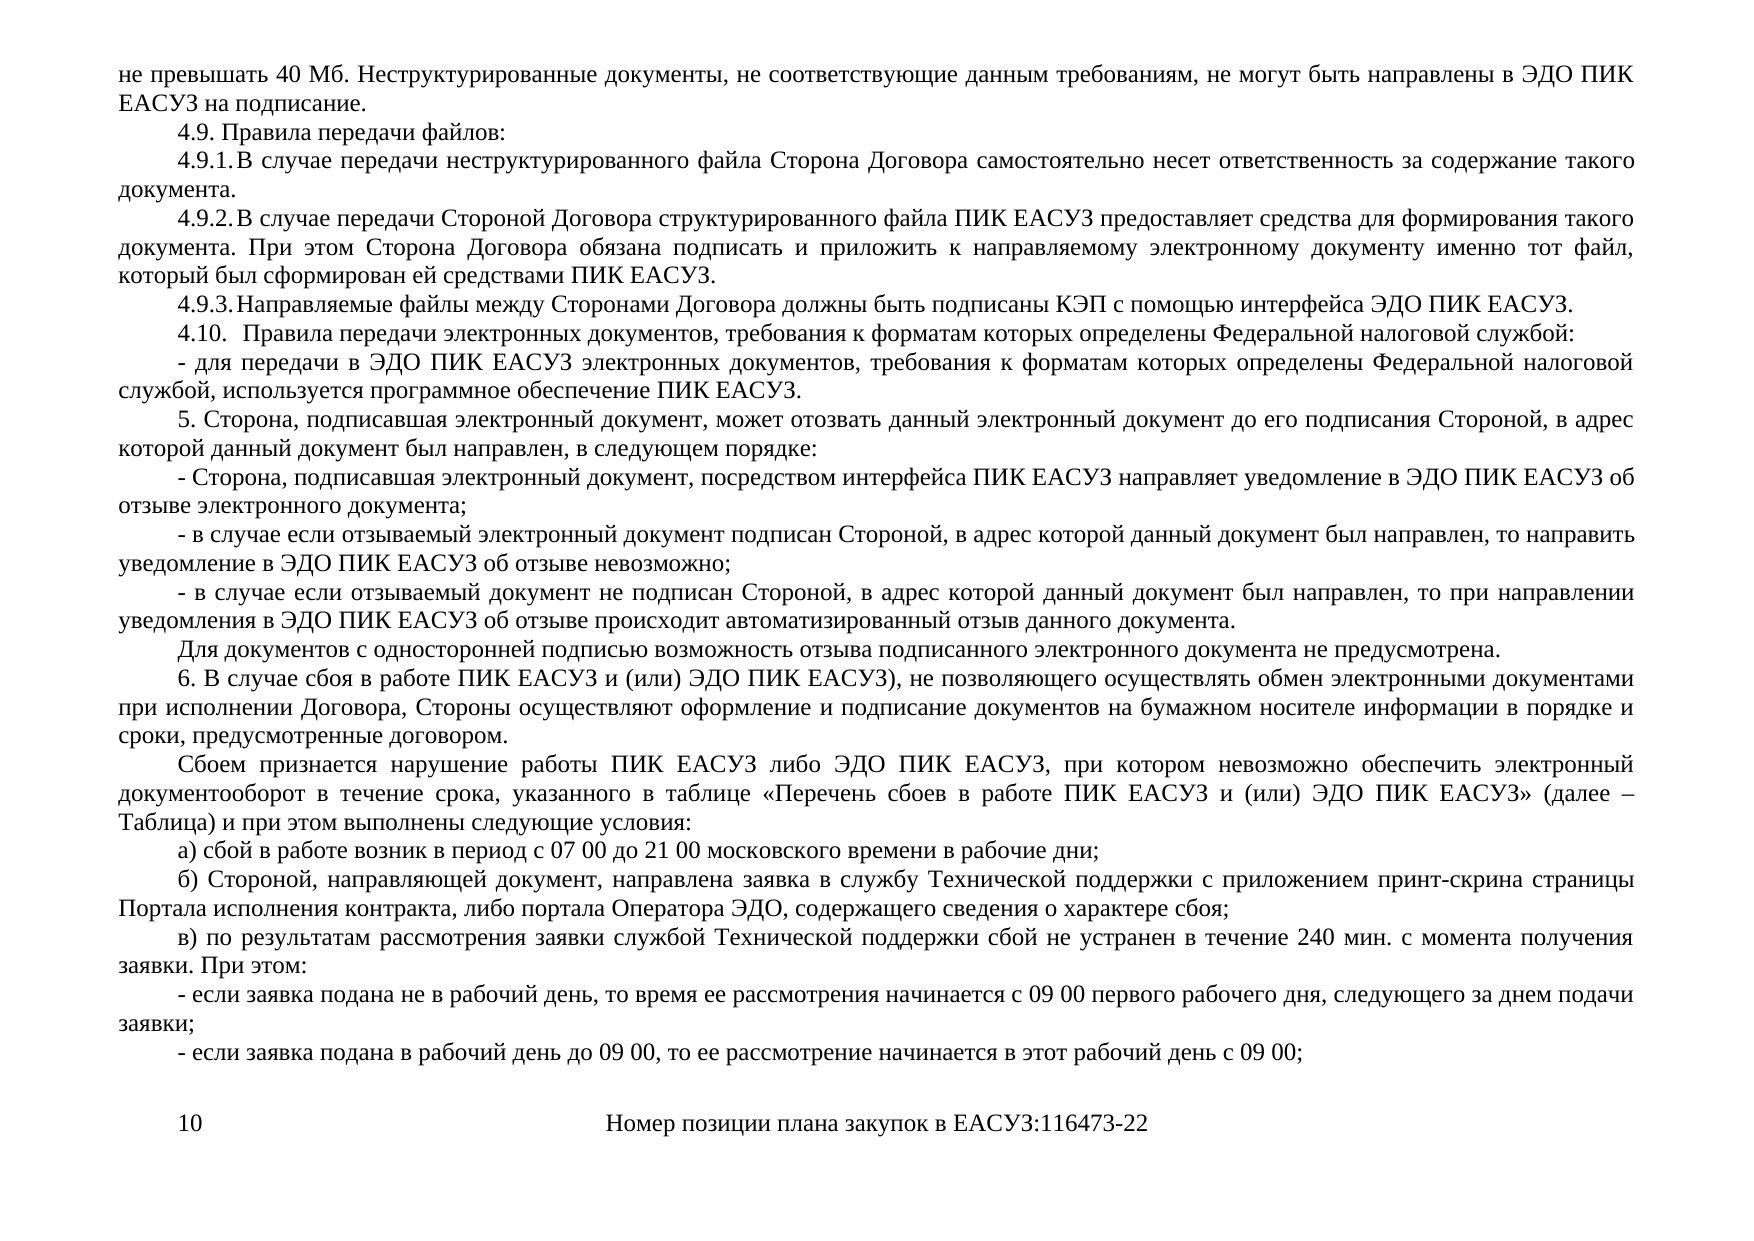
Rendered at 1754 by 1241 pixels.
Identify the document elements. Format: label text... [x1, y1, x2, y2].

list - для передачи в ЭДО ПИК ЕАСУЗ электронных документов, требования к форматам которых определены Федеральной налоговой службой, используется программное обеспечение ПИК ЕАСУЗ. [118, 347, 1636, 404]
list - если заявка подана в рабочий день до 09 00, то ее рассмотрение начинается в этот рабочий день с 09 00; [118, 1037, 1636, 1065]
list 6. В случае сбоя в работе ПИК ЕАСУЗ и (или) ЭДО ПИК ЕАСУЗ), не позволяющего осуществлять обмен электронными документами при исполнении Договора, Стороны осуществляют оформление и подписание документов на бумажном носителе информации в порядке и сроки, предусмотренные договором. [118, 663, 1636, 749]
list - в случае если отзываемый электронный документ подписан Стороной, в адрес которой данный документ был направлен, то направить уведомление в ЭДО ПИК ЕАСУЗ об отзыве невозможно; [118, 519, 1636, 577]
list 4.9.1. В случае передачи неструктурированного файла Сторона Договора самостоятельно несет ответственность за содержание такого документа. [118, 145, 1636, 203]
list 4.9.3. Направляемые файлы между Сторонами Договора должны быть подписаны КЭП с помощью интерфейса ЭДО ПИК ЕАСУЗ. [118, 289, 1636, 318]
list Сбоем признается нарушение работы ПИК ЕАСУЗ либо ЭДО ПИК ЕАСУЗ, при котором невозможно обеспечить электронный документооборот в течение срока, указанного в таблице «Перечень сбоев в работе ПИК ЕАСУЗ и (или) ЭДО ПИК ЕАСУЗ» (далее – Таблица) и при этом выполнены следующие условия: [118, 749, 1636, 835]
list - если заявка подана не в рабочий день, то время ее рассмотрения начинается с 09 00 первого рабочего дня, следующего за днем подачи заявки; [118, 979, 1636, 1037]
list 4.9.2. В случае передачи Стороной Договора структурированного файла ПИК ЕАСУЗ предоставляет средства для формирования такого документа. При этом Сторона Договора обязана подписать и приложить к направляемому электронному документу именно тот файл, который был сформирован ей средствами ПИК ЕАСУЗ. [118, 203, 1636, 289]
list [118, 59, 1636, 117]
list 5. Сторона, подписавшая электронный документ, может отозвать данный электронный документ до его подписания Стороной, в адрес которой данный документ был направлен, в следующем порядке: [118, 404, 1636, 462]
list в) по результатам рассмотрения заявки службой Технической поддержки сбой не устранен в течение 240 мин. с момента получения заявки. При этом: [118, 922, 1636, 979]
list б) Стороной, направляющей документ, направлена заявка в службу Технической поддержки с приложением принт-скрина страницы Портала исполнения контракта, либо портала Оператора ЭДО, содержащего сведения о характере сбоя; [118, 864, 1636, 922]
list - Сторона, подписавшая электронный документ, посредством интерфейса ПИК ЕАСУЗ направляет уведомление в ЭДО ПИК ЕАСУЗ об отзыве электронного документа; [118, 462, 1636, 519]
list 4.9. Правила передачи файлов: [118, 117, 1636, 145]
list - в случае если отзываемый документ не подписан Стороной, в адрес которой данный документ был направлен, то при направлении уведомления в ЭДО ПИК ЕАСУЗ об отзыве происходит автоматизированный отзыв данного документа. [118, 577, 1636, 634]
list 4.10. Правила передачи электронных документов, требования к форматам которых определены Федеральной налоговой службой: [118, 318, 1636, 347]
list а) сбой в работе возник в период с 07 00 до 21 00 московского времени в рабочие дни; [118, 835, 1636, 864]
list Для документов с односторонней подписью возможность отзыва подписанного электронного документа не предусмотрена. [118, 634, 1636, 663]
